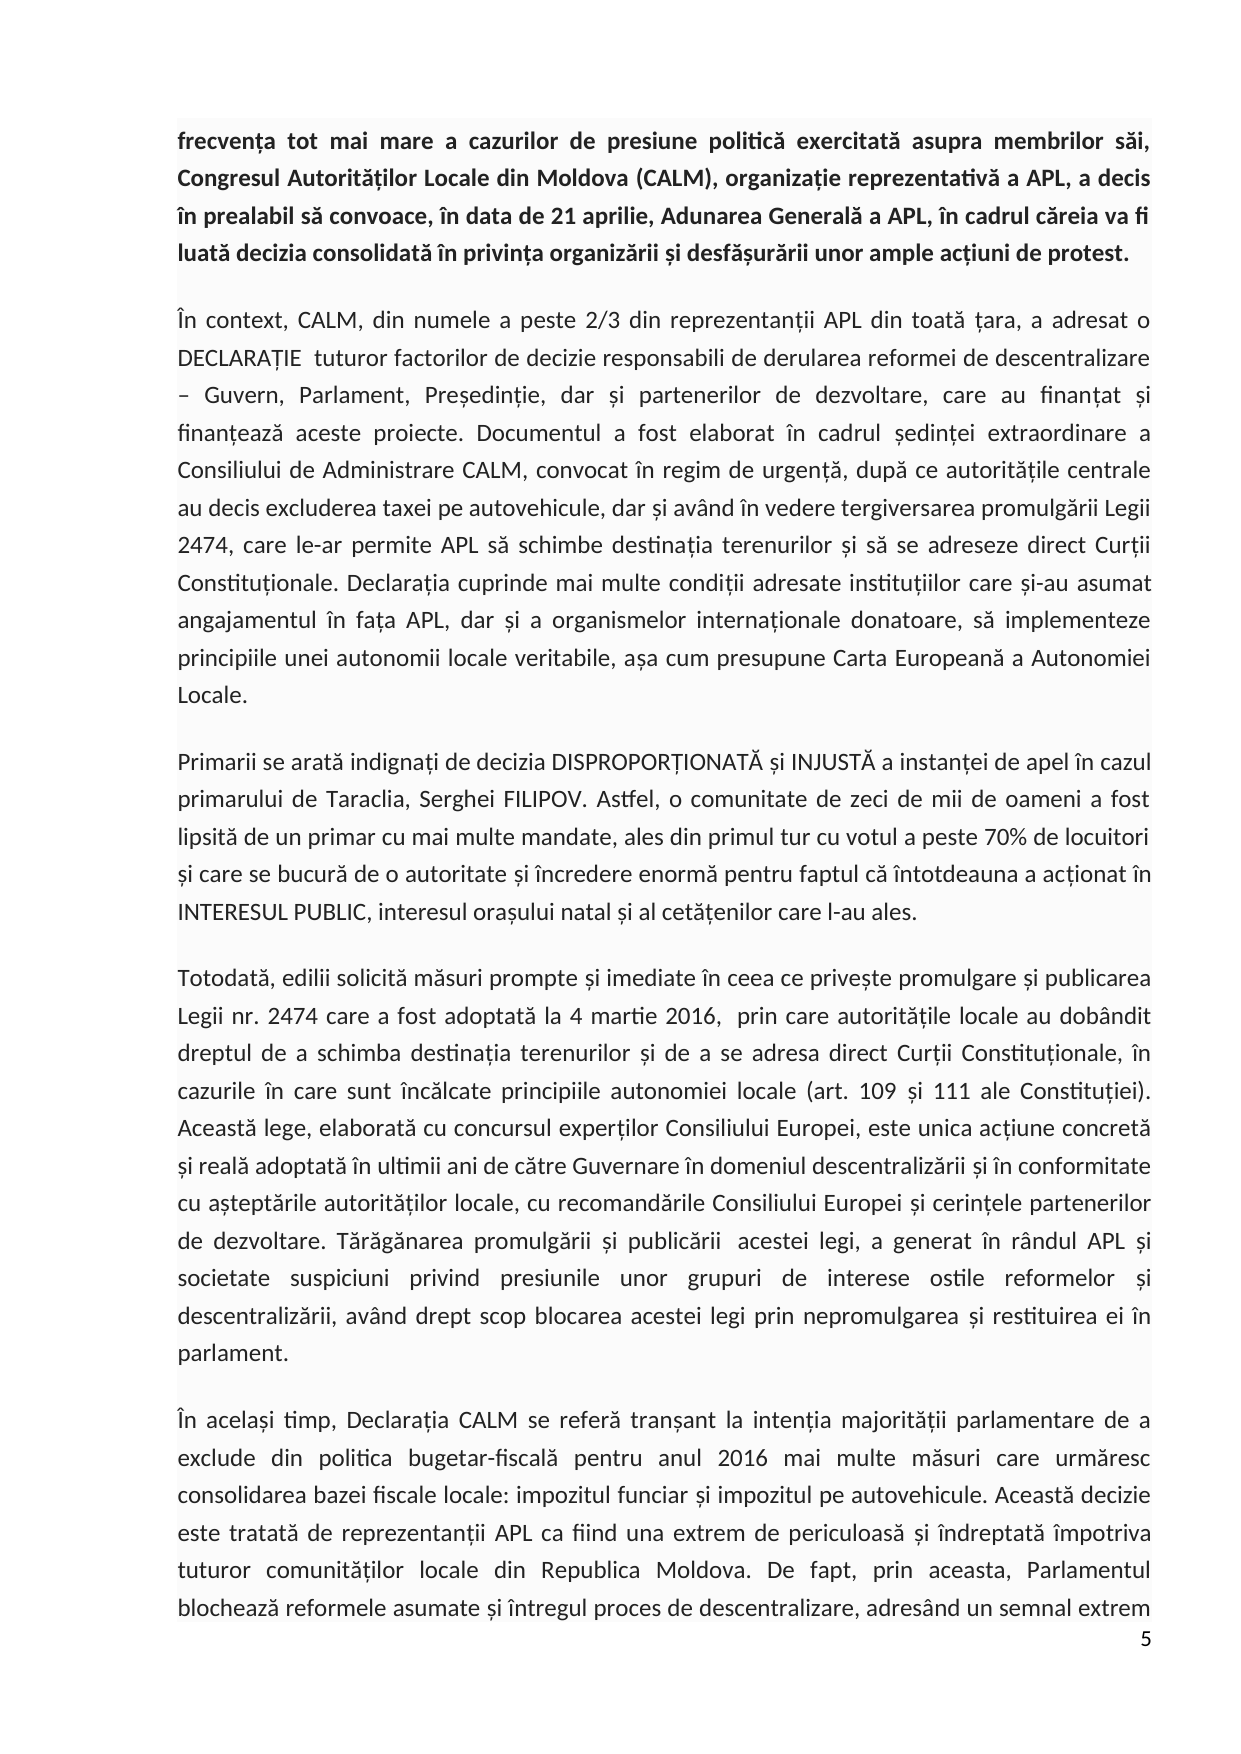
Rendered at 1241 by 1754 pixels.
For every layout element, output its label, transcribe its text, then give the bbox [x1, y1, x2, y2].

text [177, 118, 1152, 268]
text Totodată, edilii solicită măsuri prompte și imediate în ceea ce privește promulgare și publicarea Legii nr. 2474 care a fost adoptată la 4 martie 2016, prin care autoritățile locale au dobândit dreptul de a schimba destinația terenurilor și de a se adresa direct Curții Constituționale, în cazurile în care sunt încălcate principiile autonomiei locale (art. 109 și 111 ale Constituției). Această lege, elaborată cu concursul experților Consiliului Europei, este unica acțiune concretă și reală adoptată în ultimii ani de către Guvernare în domeniul descentralizării și în conformitate cu așteptările autorităților locale, cu recomandările Consiliului Europei și cerințele partenerilor de dezvoltare. Tărăgănarea promulgării și publicării acestei legi, a generat în rândul APL și societate suspiciuni privind presiunile unor grupuri de interese ostile reformelor și descentralizării, având drept scop blocarea acestei legi prin nepromulgarea și restituirea ei în parlament. [177, 956, 1152, 1368]
text În context, CALM, din numele a peste 2/3 din reprezentanții APL din toată țara, a adresat o DECLARAȚIE tuturor factorilor de decizie responsabili de derularea reformei de descentralizare – Guvern, Parlament, Președinție, dar și partenerilor de dezvoltare, care au finanțat și finanțează aceste proiecte. Documentul a fost elaborat în cadrul ședinței extraordinare a Consiliului de Administrare CALM, convocat în regim de urgență, după ce autoritățile centrale au decis excluderea taxei pe autovehicule, dar și având în vedere tergiversarea promulgării Legii 2474, care le-ar permite APL să schimbe destinația terenurilor și să se adreseze direct Curții Constituționale. Declarația cuprinde mai multe condiții adresate instituțiilor care și-au asumat angajamentul în fața APL, dar și a organismelor internaționale donatoare, să implementeze principiile unei autonomii locale veritabile, așa cum presupune Carta Europeană a Autonomiei Locale. [177, 297, 1152, 710]
text Primarii se arată indignați de decizia DISPROPORȚIONATĂ și INJUSTĂ a instanței de apel în cazul primarului de Taraclia, Serghei FILIPOV. Astfel, o comunitate de zeci de mii de oameni a fost lipsită de un primar cu mai multe mandate, ales din primul tur cu votul a peste 70% de locuitori și care se bucură de o autoritate și încredere enormă pentru faptul că întotdeauna a acționat în INTERESUL PUBLIC, interesul orașului natal și al cetățenilor care l-au ales. [177, 739, 1152, 926]
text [177, 1397, 1152, 1622]
